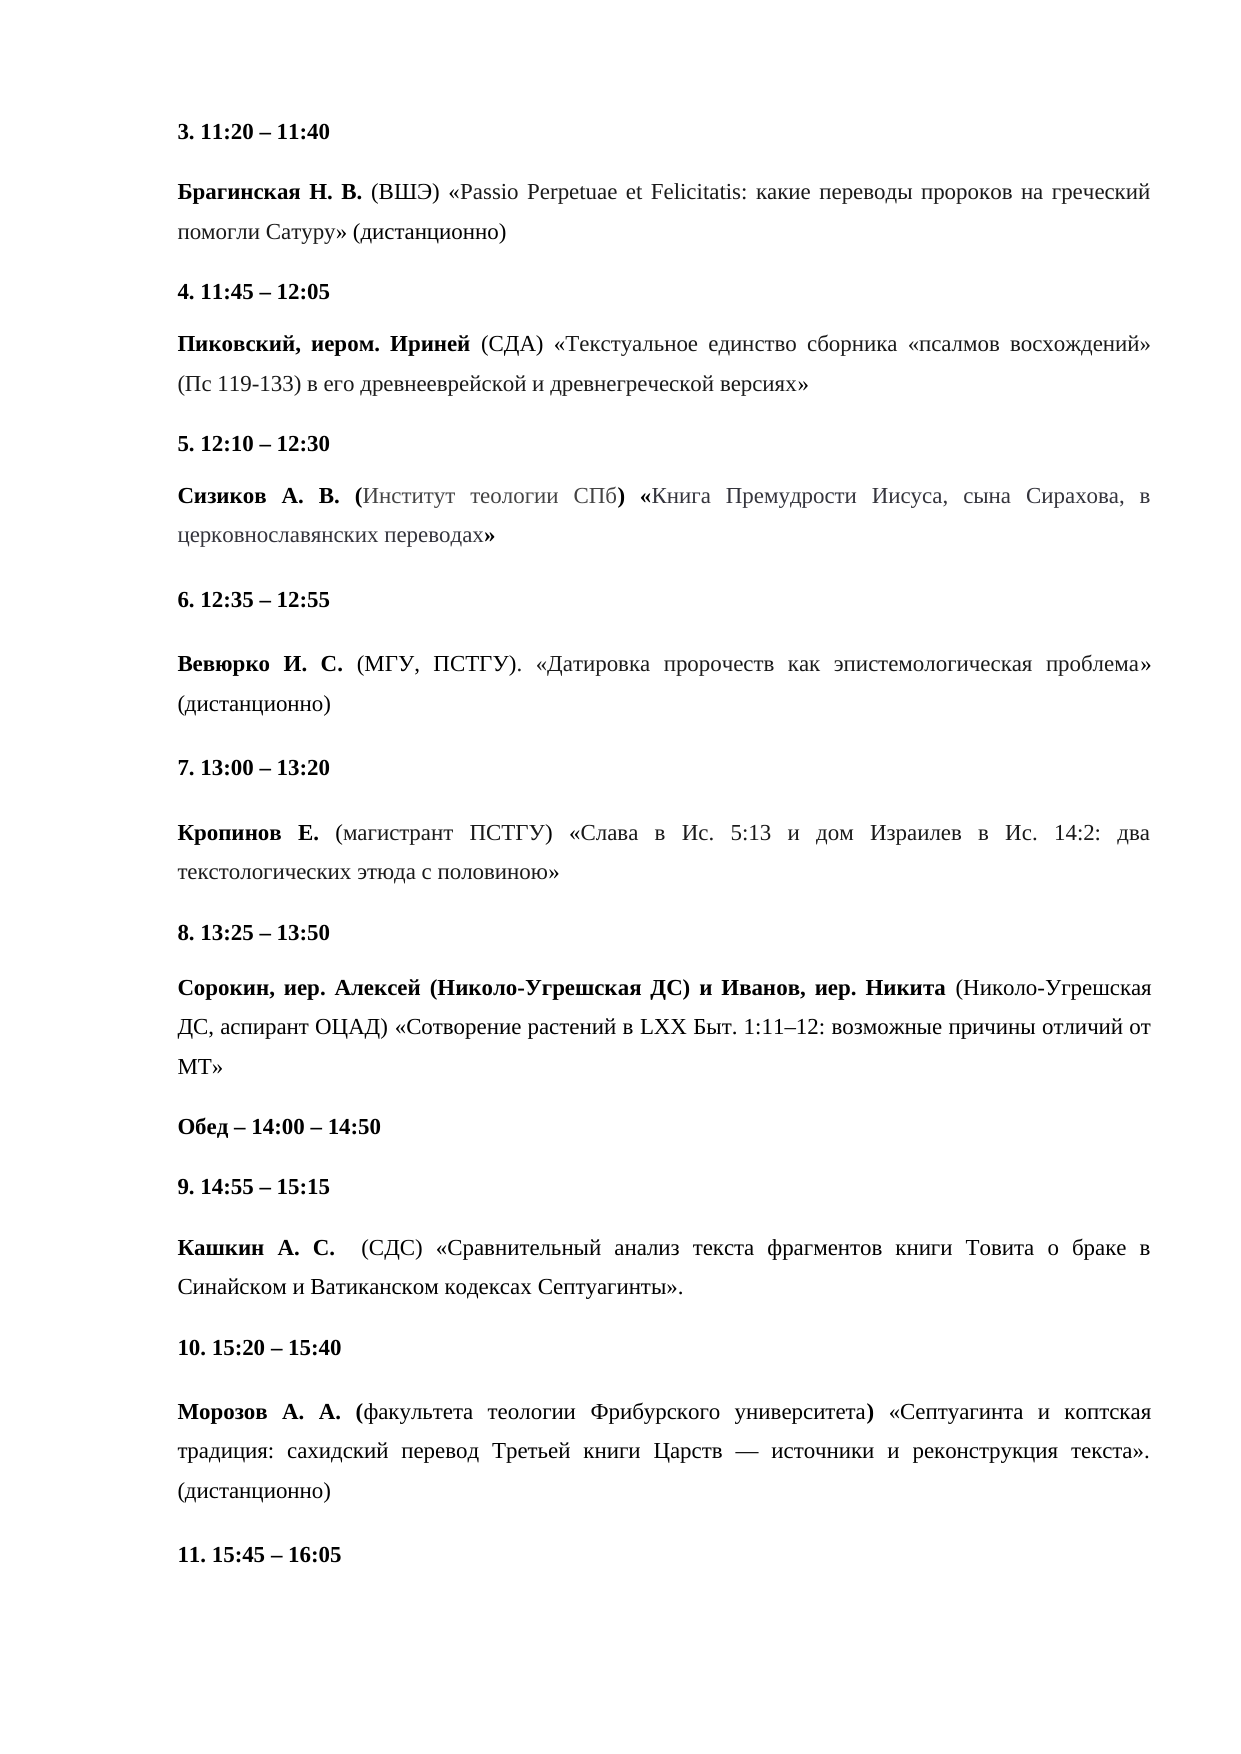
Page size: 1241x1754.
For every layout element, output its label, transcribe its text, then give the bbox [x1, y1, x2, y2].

text Вевюрко И. С. (МГУ, ПСТГУ). «Датировка пророчеств как эпистемологическая проблема» (дистанционно) [177, 650, 1152, 716]
text Кашкин А. С. (СДС) «Сравнительный анализ текста фрагментов книги Товита о браке в Синайском и Ватиканском кодексах Септуагинты». [177, 1234, 1152, 1299]
text 7. 13:00 – 13:20 [177, 754, 1152, 781]
text 6. 12:35 – 12:55 [177, 586, 1152, 612]
text Пиковский, иером. Ириней (СДА) «Текстуальное единство сборника «псалмов восхождений» (Пс 119-133) в его древнееврейской и древнегреческой версиях» [177, 330, 1152, 396]
text Сорокин, иер. Алексей (Николо-Угрешская ДС) и Иванов, иер. Никита (Николо-Угрешская ДС, аспирант ОЦАД) «Сотворение растений в LXX Быт. 1:11–12: возможные причины отличий от МТ» [177, 974, 1152, 1079]
text Сизиков А. В. (Институт теологии СПб) «Книга Премудрости Иисуса, сына Сирахова, в церковнославянских переводах» [177, 482, 1152, 548]
text Брагинская Н. В. (ВШЭ) «Passio Perpetuае et Felicitatis: какие переводы пророков на греческий помогли Сатуру» (дистанционно) [177, 178, 1152, 244]
text 3. 11:20 – 11:40 [177, 118, 1152, 144]
text Морозов А. А. (факультета теологии Фрибурского университета) «Септуагинта и коптская традиция: сахидский перевод Третьей книги Царств — источники и реконструкция текста». (дистанционно) [177, 1398, 1152, 1503]
text 5. 12:10 – 12:30 [177, 430, 1152, 456]
text Обед – 14:00 – 14:50 [177, 1113, 1152, 1139]
text 11. 15:45 – 16:05 [177, 1541, 1152, 1568]
text 4. 11:45 – 12:05 [177, 278, 1152, 304]
text 9. 14:55 – 15:15 [177, 1173, 1152, 1200]
text 8. 13:25 – 13:50 [177, 919, 1152, 945]
text 10. 15:20 – 15:40 [177, 1333, 1152, 1360]
text Кропинов Е. (магистрант ПСТГУ) «Слава в Ис. 5:13 и дом Израилев в Ис. 14:2: два текстологических этюда с половиною» [177, 819, 1152, 885]
